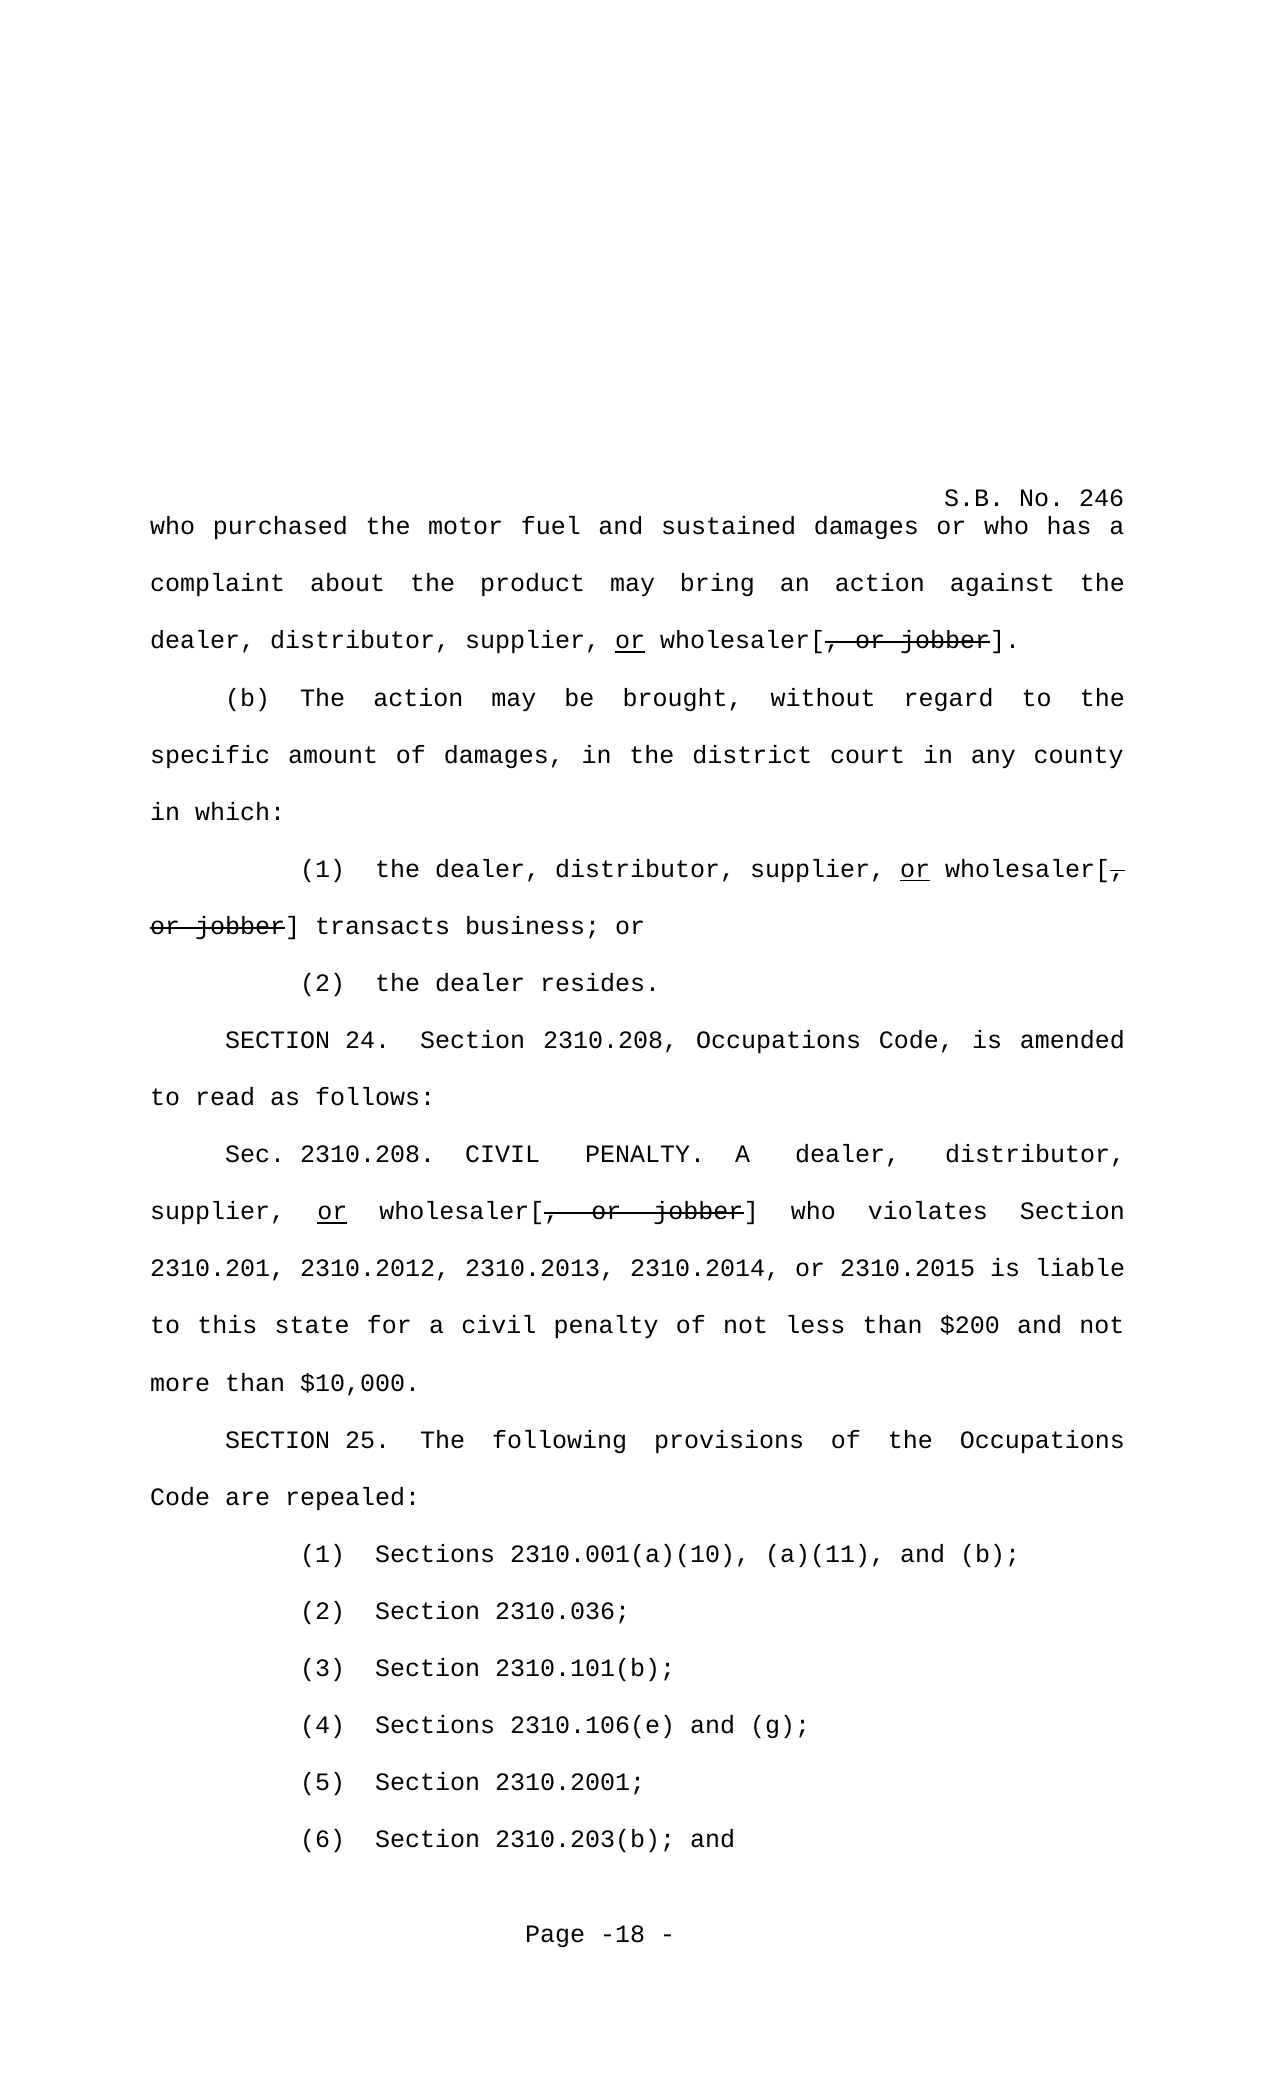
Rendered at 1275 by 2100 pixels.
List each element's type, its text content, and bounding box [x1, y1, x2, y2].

text (6) Section 2310.203(b); and [150, 1827, 1125, 1855]
text SECTION 24. Section 2310.208, Occupations Code, is amended to read as follows: [150, 1027, 1125, 1113]
text (3) Section 2310.101(b); [150, 1655, 1125, 1684]
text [150, 514, 1125, 656]
text (1) Sections 2310.001(a)(10), (a)(11), and (b); [150, 1541, 1125, 1570]
text (5) Section 2310.2001; [150, 1769, 1125, 1798]
text (b) The action may be brought, without regard to the specific amount of damages, in the district court in any county in which: [150, 685, 1125, 828]
text SECTION 25. The following provisions of the Occupations Code are repealed: [150, 1427, 1125, 1513]
text (1) the dealer, distributor, supplier, or wholesaler[, or jobber] transacts business; or [150, 856, 1125, 942]
text (2) the dealer resides. [150, 970, 1125, 999]
text (4) Sections 2310.106(e) and (g); [150, 1712, 1125, 1741]
text (2) Section 2310.036; [150, 1598, 1125, 1627]
text Sec. 2310.208. CIVIL PENALTY. A dealer, distributor, supplier, or wholesaler[, or jobber] who violates Section 2310.201, 2310.2012, 2310.2013, 2310.2014, or 2310.2015 is liable to this state for a civil penalty of not less than $200 and not more than $10,000. [150, 1142, 1125, 1398]
